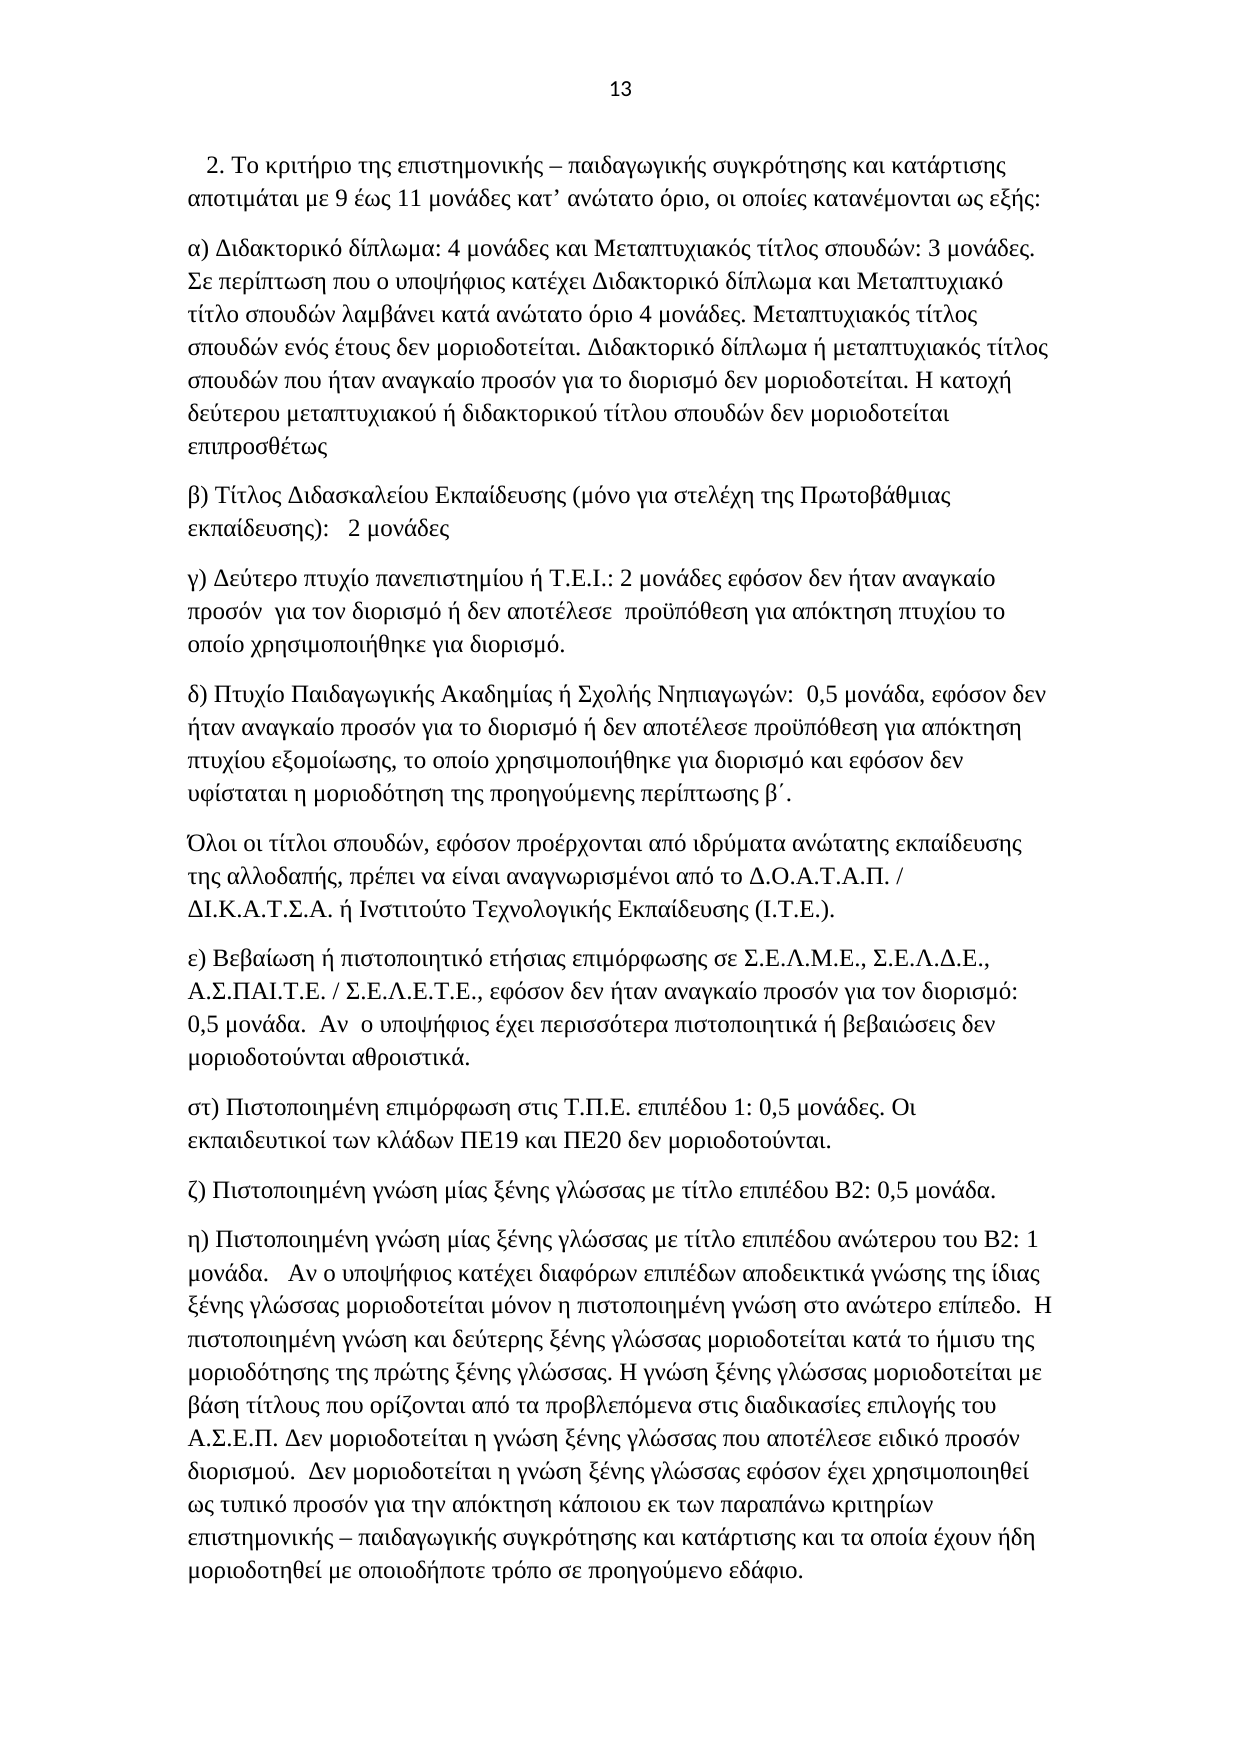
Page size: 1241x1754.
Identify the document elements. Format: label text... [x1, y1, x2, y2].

text β) Τίτλος Διδασκαλείου Εκπαίδευσης (μόνο για στελέχη της Πρωτοβάθμιας εκπαίδευσης): 2 μονάδες [187, 481, 1053, 542]
text στ) Πιστοποιημένη επιμόρφωση στις Τ.Π.Ε. επιπέδου 1: 0,5 μονάδες. Οι εκπαιδευτικοί των κλάδων ΠΕ19 και ΠΕ20 δεν μοριοδοτούνται. [187, 1092, 1053, 1154]
text α) Διδακτορικό δίπλωμα: 4 μονάδες και Μεταπτυχιακός τίτλος σπουδών: 3 μονάδες. Σε περίπτωση που ο υποψήφιος κατέχει Διδακτορικό δίπλωμα και Μεταπτυχιακό τίτλο σπουδών λαμβάνει κατά ανώτατο όριο 4 μονάδες. Μεταπτυχιακός τίτλος σπουδών ενός έτους δεν μοριοδοτείται. Διδακτορικό δίπλωμα ή μεταπτυχιακός τίτλος σπουδών που ήταν αναγκαίο προσόν για το διορισμό δεν μοριοδοτείται. Η κατοχή δεύτερου μεταπτυχιακού ή διδακτορικού τίτλου σπουδών δεν μοριοδοτείται επιπροσθέτως [187, 233, 1053, 459]
text γ) Δεύτερο πτυχίο πανεπιστημίου ή Τ.Ε.Ι.: 2 μονάδες εφόσον δεν ήταν αναγκαίο προσόν για τον διορισμό ή δεν αποτέλεσε προϋπόθεση για απόκτηση πτυχίου το οποίο χρησιμοποιήθηκε για διορισμό. [187, 563, 1053, 658]
text Όλοι οι τίτλοι σπουδών, εφόσον προέρχονται από ιδρύματα ανώτατης εκπαίδευσης της αλλοδαπής, πρέπει να είναι αναγνωρισμένοι από το Δ.Ο.Α.Τ.Α.Π. / ΔΙ.Κ.Α.Τ.Σ.Α. ή Ινστιτούτο Τεχνολογικής Εκπαίδευσης (Ι.Τ.Ε.). [187, 828, 1053, 922]
text δ) Πτυχίο Παιδαγωγικής Ακαδημίας ή Σχολής Νηπιαγωγών: 0,5 μονάδα, εφόσον δεν ήταν αναγκαίο προσόν για το διορισμό ή δεν αποτέλεσε προϋπόθεση για απόκτηση πτυχίου εξομοίωσης, το οποίο χρησιμοποιήθηκε για διορισμό και εφόσον δεν υφίσταται η μοριοδότηση της προηγούμενης περίπτωσης β΄. [187, 679, 1053, 807]
text ε) Βεβαίωση ή πιστοποιητικό ετήσιας επιμόρφωσης σε Σ.Ε.Λ.Μ.Ε., Σ.Ε.Λ.Δ.Ε., Α.Σ.ΠΑΙ.Τ.Ε. / Σ.Ε.Λ.Ε.Τ.Ε., εφόσον δεν ήταν αναγκαίο προσόν για τον διορισμό: 0,5 μονάδα. Αν ο υποψήφιος έχει περισσότερα πιστοποιητικά ή βεβαιώσεις δεν μοριοδοτούνται αθροιστικά. [187, 943, 1053, 1071]
text ζ) Πιστοποιημένη γνώση μίας ξένης γλώσσας με τίτλο επιπέδου Β2: 0,5 μονάδα. [187, 1175, 1053, 1204]
text 2. Το κριτήριο της επιστημονικής – παιδαγωγικής συγκρότησης και κατάρτισης αποτιμάται με 9 έως 11 μονάδες κατ’ ανώτατο όριο, οι οποίες κατανέμονται ως εξής: [187, 150, 1053, 212]
text η) Πιστοποιημένη γνώση μίας ξένης γλώσσας με τίτλο επιπέδου ανώτερου του Β2: 1 μονάδα. Αν ο υποψήφιος κατέχει διαφόρων επιπέδων αποδεικτικά γνώσης της ίδιας ξένης γλώσσας μοριοδοτείται μόνον η πιστοποιημένη γνώση στο ανώτερο επίπεδο. Η πιστοποιημένη γνώση και δεύτερης ξένης γλώσσας μοριοδοτείται κατά το ήμισυ της μοριοδότησης της πρώτης ξένης γλώσσας. Η γνώση ξένης γλώσσας μοριοδοτείται με βάση τίτλους που ορίζονται από τα προβλεπόμενα στις διαδικασίες επιλογής του Α.Σ.Ε.Π. Δεν μοριοδοτείται η γνώση ξένης γλώσσας που αποτέλεσε ειδικό προσόν διορισμού. Δεν μοριοδοτείται η γνώση ξένης γλώσσας εφόσον έχει χρησιμοποιηθεί ως τυπικό προσόν για την απόκτηση κάποιου εκ των παραπάνω κριτηρίων επιστημονικής – παιδαγωγικής συγκρότησης και κατάρτισης και τα οποία έχουν ήδη μοριοδοτηθεί με οποιοδήποτε τρόπο σε προηγούμενο εδάφιο. [187, 1224, 1053, 1583]
